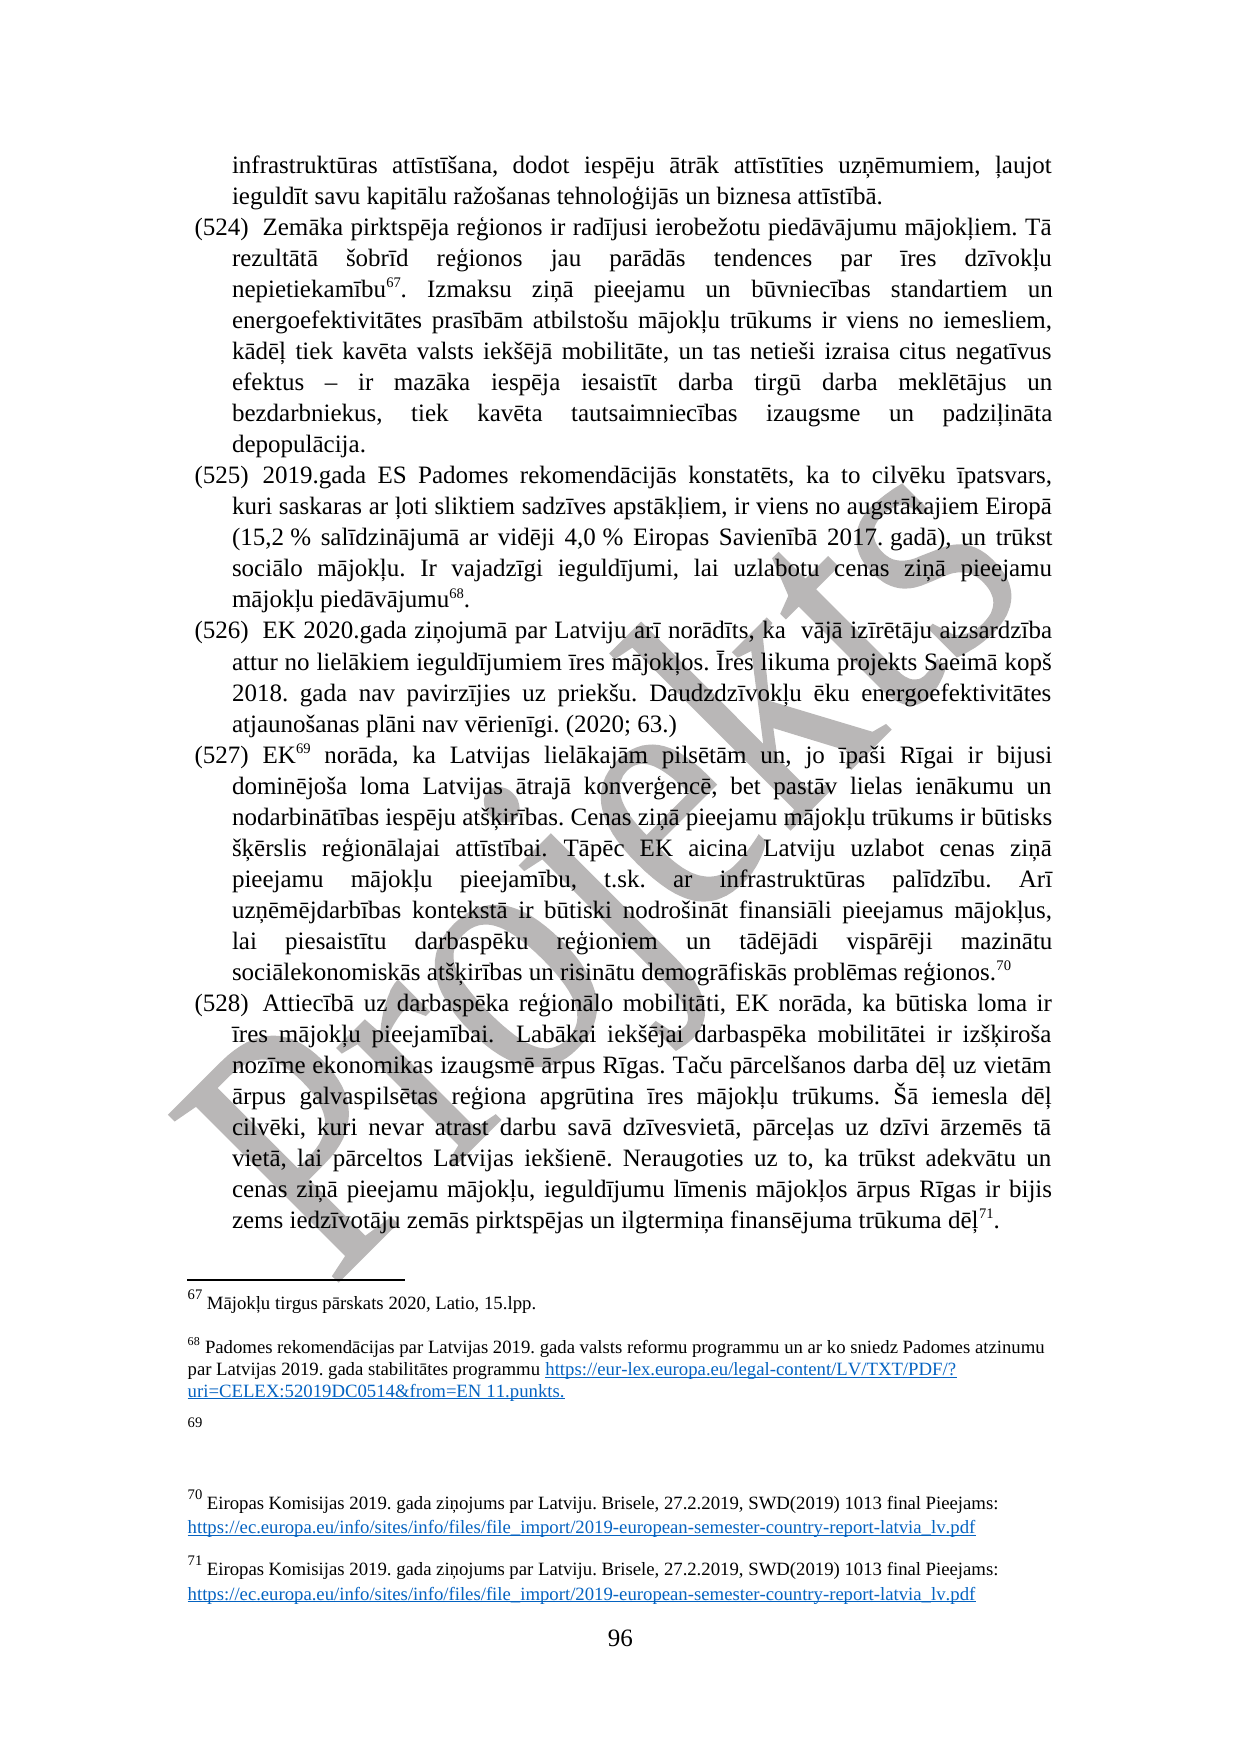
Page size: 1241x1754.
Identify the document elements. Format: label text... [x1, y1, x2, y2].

list EK 2020.gada ziņojumā par Latviju arī norādīts, ka vājā izīrētāju aizsardzība attur no lielākiem ieguldījumiem īres mājokļos. Īres likuma projekts Saeimā kopš 2018. gada nav pavirzījies uz priekšu. Daudzdzīvokļu ēku energoefektivitātes atjaunošanas plāni nav vērienīgi. (2020; 63.) [194, 616, 1053, 737]
list EK norāda, ka Latvijas lielākajām pilsētām un, jo īpaši Rīgai ir bijusi dominējoša loma Latvijas ātrajā konverģencē, bet pastāv lielas ienākumu un nodarbinātības iespēju atšķirības. Cenas ziņā pieejamu mājokļu trūkums ir būtisks šķērslis reģionālajai attīstībai. Tāpēc EK aicina Latviju uzlabot cenas ziņā pieejamu mājokļu pieejamību, t.sk. ar infrastruktūras palīdzību. Arī uzņēmējdarbības kontekstā ir būtiski nodrošināt finansiāli pieejamus mājokļus, lai piesaistītu darbaspēku reģioniem un tādējādi vispārēji mazinātu sociālekonomiskās atšķirības un risinātu demogrāfiskās problēmas reģionos. [194, 740, 1053, 986]
list 2019.gada ES Padomes rekomendācijās konstatēts, ka to cilvēku īpatsvars, kuri saskaras ar ļoti sliktiem sadzīves apstākļiem, ir viens no augstākajiem Eiropā (15,2 % salīdzinājumā ar vidēji 4,0 % Eiropas Savienībā 2017. gadā), un trūkst sociālo mājokļu. Ir vajadzīgi ieguldījumi, lai uzlabotu cenas ziņā pieejamu mājokļu piedāvājumu. [194, 460, 1053, 613]
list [194, 150, 1053, 210]
list Attiecībā uz darbaspēka reģionālo mobilitāti, EK norāda, ka būtiska loma ir īres mājokļu pieejamībai. Labākai iekšējai darbaspēka mobilitātei ir izšķiroša nozīme ekonomikas izaugsmē ārpus Rīgas. Taču pārcelšanos darba dēļ uz vietām ārpus galvaspilsētas reģiona apgrūtina īres mājokļu trūkums. Šā iemesla dēļ cilvēki, kuri nevar atrast darbu savā dzīvesvietā, pārceļas uz dzīvi ārzemēs tā vietā, lai pārceltos Latvijas iekšienē. Neraugoties uz to, ka trūkst adekvātu un cenas ziņā pieejamu mājokļu, ieguldījumu līmenis mājokļos ārpus Rīgas ir bijis zems iedzīvotāju zemās pirktspējas un ilgtermiņa finansējuma trūkuma dēļ. [194, 988, 1053, 1234]
list Zemāka pirktspēja reģionos ir radījusi ierobežotu piedāvājumu mājokļiem. Tā rezultātā šobrīd reģionos jau parādās tendences par īres dzīvokļu nepietiekamību. Izmaksu ziņā pieejamu un būvniecības standartiem un energoefektivitātes prasībām atbilstošu mājokļu trūkums ir viens no iemesliem, kādēļ tiek kavēta valsts iekšējā mobilitāte, un tas netieši izraisa citus negatīvus efektus – ir mazāka iespēja iesaistīt darba tirgū darba meklētājus un bezdarbniekus, tiek kavēta tautsaimniecības izaugsme un padziļināta depopulācija. [194, 212, 1053, 458]
